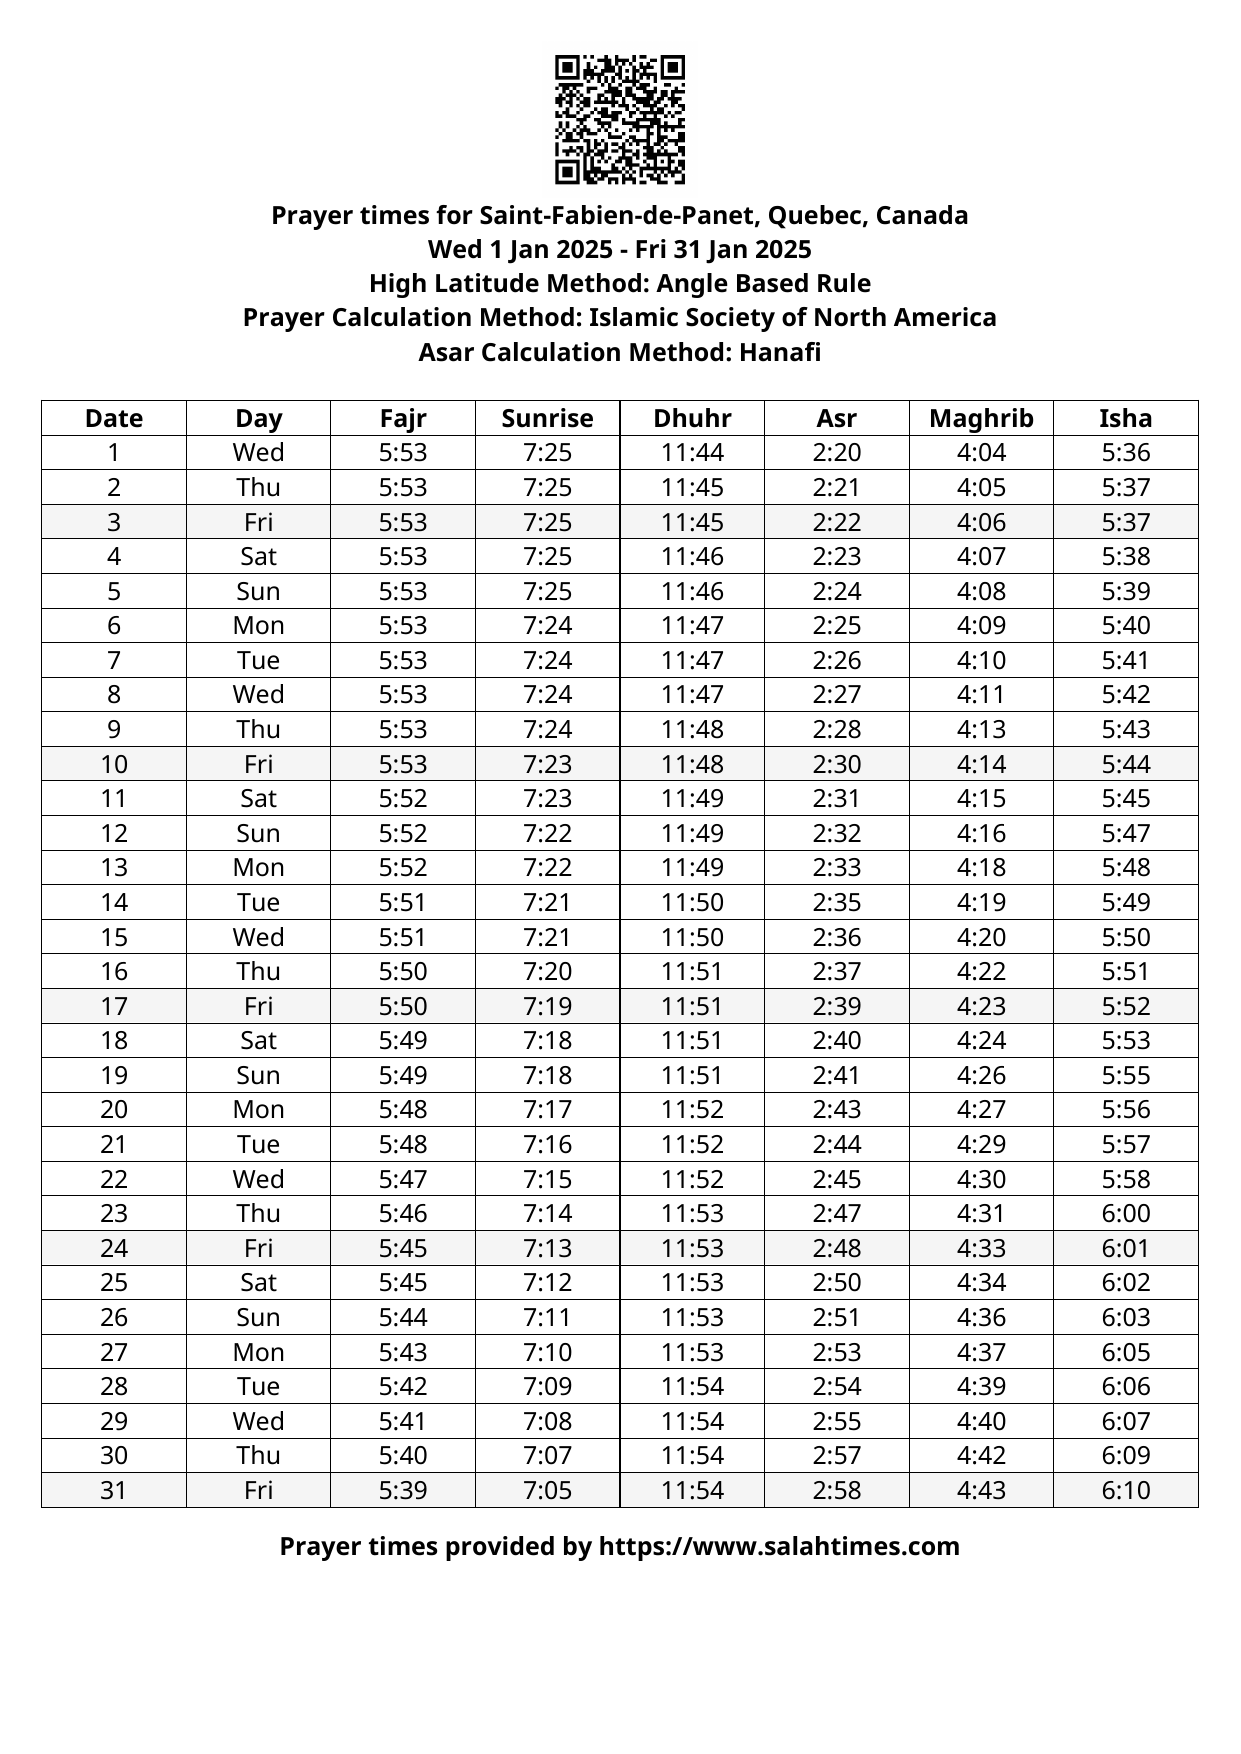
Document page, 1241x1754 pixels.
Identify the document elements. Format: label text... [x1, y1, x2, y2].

table_cell 11:49 [621, 816, 764, 849]
table_cell 5:53 [331, 747, 475, 780]
table_cell Sun [187, 1058, 330, 1092]
table_header Fajr [331, 401, 475, 434]
table_cell 2:39 [765, 989, 909, 1022]
table_cell 5:45 [331, 1266, 475, 1299]
table_cell Fri [187, 1473, 330, 1507]
picture [542, 41, 699, 198]
table_cell 11:49 [621, 781, 764, 815]
table_cell 5:52 [331, 816, 475, 849]
table_cell 4:31 [910, 1196, 1053, 1230]
table_cell 2:20 [765, 436, 909, 469]
table_cell Fri [187, 747, 330, 780]
table_cell 7:15 [476, 1162, 619, 1195]
table_cell 7:22 [476, 816, 619, 849]
table_header Date [42, 401, 186, 434]
table_cell 7:22 [476, 851, 619, 884]
table_cell 4:37 [910, 1335, 1053, 1368]
table_cell 4:14 [910, 747, 1053, 780]
table_cell 4:15 [910, 781, 1053, 815]
table_cell 20 [42, 1093, 186, 1126]
table_cell 4:34 [910, 1266, 1053, 1299]
table_header Sunrise [476, 401, 619, 434]
table_cell 29 [42, 1404, 186, 1437]
table_cell 5:43 [1054, 712, 1198, 746]
table_cell Wed [187, 1162, 330, 1195]
table_cell 11:51 [621, 954, 764, 988]
table_cell 5 [42, 574, 186, 607]
table_cell 2:25 [765, 609, 909, 642]
table_cell 11:46 [621, 574, 764, 607]
table_cell Thu [187, 954, 330, 988]
table_cell 19 [42, 1058, 186, 1092]
table_cell 16 [42, 954, 186, 988]
table_cell 7:24 [476, 712, 619, 746]
table_cell 11:54 [621, 1439, 764, 1472]
table_cell 7:20 [476, 954, 619, 988]
table_cell 11:47 [621, 643, 764, 677]
table_cell 11:46 [621, 539, 764, 573]
table_cell 4:08 [910, 574, 1053, 607]
table_cell Fri [187, 989, 330, 1022]
table_cell 2:35 [765, 885, 909, 919]
table_cell 7:25 [476, 539, 619, 573]
table_cell 23 [42, 1196, 186, 1230]
table_cell 7:25 [476, 574, 619, 607]
table_cell 4:33 [910, 1231, 1053, 1264]
table_cell 11:53 [621, 1266, 764, 1299]
table_cell 4:16 [910, 816, 1053, 849]
table_cell Mon [187, 1335, 330, 1368]
table_cell 2:41 [765, 1058, 909, 1092]
table_cell 7:23 [476, 747, 619, 780]
table_cell 4:19 [910, 885, 1053, 919]
table_cell 11:51 [621, 1058, 764, 1092]
table_cell 5:37 [1054, 470, 1198, 504]
table_cell 11:47 [621, 678, 764, 711]
table_cell 5:45 [331, 1231, 475, 1264]
table_cell 11:53 [621, 1231, 764, 1264]
table_cell Sat [187, 539, 330, 573]
text Prayer times for Saint-Fabien-de-Panet, Quebec, Canada [42, 198, 1198, 232]
table_cell Thu [187, 712, 330, 746]
table_cell 5:58 [1054, 1162, 1198, 1195]
table_cell 4:40 [910, 1404, 1053, 1437]
table_cell 11:53 [621, 1196, 764, 1230]
table_cell Wed [187, 436, 330, 469]
table_cell 5:47 [1054, 816, 1198, 849]
table_cell 11:50 [621, 920, 764, 953]
table_cell 5:41 [331, 1404, 475, 1437]
table_cell 2:47 [765, 1196, 909, 1230]
table_cell 2:48 [765, 1231, 909, 1264]
table_cell 5:53 [331, 712, 475, 746]
table_cell Tue [187, 1369, 330, 1403]
table_cell 2:55 [765, 1404, 909, 1437]
table_cell 5:50 [331, 954, 475, 988]
table_cell 11:52 [621, 1093, 764, 1126]
table_cell Fri [187, 505, 330, 538]
table_cell 4:20 [910, 920, 1053, 953]
table_cell 4:30 [910, 1162, 1053, 1195]
table_cell Sat [187, 1266, 330, 1299]
text High Latitude Method: Angle Based Rule [42, 266, 1198, 300]
table_cell 11:48 [621, 747, 764, 780]
table_cell 2:28 [765, 712, 909, 746]
table_cell 7:09 [476, 1369, 619, 1403]
table_cell 5:36 [1054, 436, 1198, 469]
table_cell Tue [187, 1127, 330, 1161]
table_cell 2:43 [765, 1093, 909, 1126]
table_cell 7:21 [476, 885, 619, 919]
table_cell 4:04 [910, 436, 1053, 469]
table_cell 4:29 [910, 1127, 1053, 1161]
table_cell 2:33 [765, 851, 909, 884]
table_cell 2:23 [765, 539, 909, 573]
table_cell 11:45 [621, 470, 764, 504]
table_cell 5:41 [1054, 643, 1198, 677]
table_cell 11:54 [621, 1404, 764, 1437]
text Asar Calculation Method: Hanafi [42, 334, 1198, 368]
table_cell 4:43 [910, 1473, 1053, 1507]
table_cell Sun [187, 1300, 330, 1334]
table_cell 4 [42, 539, 186, 573]
table_cell Sun [187, 816, 330, 849]
table_cell 7:21 [476, 920, 619, 953]
table_cell 11:51 [621, 989, 764, 1022]
table_cell 6:06 [1054, 1369, 1198, 1403]
table_cell 2:21 [765, 470, 909, 504]
table_cell 4:22 [910, 954, 1053, 988]
table_cell Sat [187, 1024, 330, 1057]
table_cell 2:51 [765, 1300, 909, 1334]
table_cell 5:53 [331, 643, 475, 677]
table_cell Mon [187, 1093, 330, 1126]
table_cell 5:49 [331, 1058, 475, 1092]
table_cell 6:01 [1054, 1231, 1198, 1264]
table_cell 11:49 [621, 851, 764, 884]
table_cell Wed [187, 920, 330, 953]
table_cell 5:56 [1054, 1093, 1198, 1126]
table_cell 5:39 [331, 1473, 475, 1507]
table_cell 8 [42, 678, 186, 711]
table_cell 11:50 [621, 885, 764, 919]
table_cell 11:52 [621, 1127, 764, 1161]
table_cell 18 [42, 1024, 186, 1057]
table_cell 7:14 [476, 1196, 619, 1230]
table_cell 7:25 [476, 505, 619, 538]
table_cell 5:48 [1054, 851, 1198, 884]
table_cell 5:53 [331, 609, 475, 642]
table_cell 22 [42, 1162, 186, 1195]
table_cell 11:53 [621, 1335, 764, 1368]
table_cell 2:27 [765, 678, 909, 711]
table_cell 5:43 [331, 1335, 475, 1368]
table_cell 21 [42, 1127, 186, 1161]
table_cell 26 [42, 1300, 186, 1334]
table_cell 5:53 [331, 436, 475, 469]
table_cell 24 [42, 1231, 186, 1264]
table_cell 5:53 [331, 678, 475, 711]
table_cell 5:40 [1054, 609, 1198, 642]
table_cell 2:24 [765, 574, 909, 607]
table_cell 28 [42, 1369, 186, 1403]
table_cell 11:53 [621, 1300, 764, 1334]
table_cell 9 [42, 712, 186, 746]
table_cell 17 [42, 989, 186, 1022]
table_cell 5:44 [1054, 747, 1198, 780]
table_cell 7:24 [476, 678, 619, 711]
table_cell 11:47 [621, 609, 764, 642]
table_cell 7:25 [476, 470, 619, 504]
table_cell 7:05 [476, 1473, 619, 1507]
table_cell 2:40 [765, 1024, 909, 1057]
table_cell 6:00 [1054, 1196, 1198, 1230]
table_cell Thu [187, 1196, 330, 1230]
table_cell 2:22 [765, 505, 909, 538]
table_cell 13 [42, 851, 186, 884]
table_cell 5:51 [331, 885, 475, 919]
table_cell 5:46 [331, 1196, 475, 1230]
table_cell 31 [42, 1473, 186, 1507]
table_cell 5:37 [1054, 505, 1198, 538]
table_cell 11:54 [621, 1473, 764, 1507]
table_header Dhuhr [621, 401, 764, 434]
table_cell Thu [187, 1439, 330, 1472]
table_cell 2:32 [765, 816, 909, 849]
table_cell 2:45 [765, 1162, 909, 1195]
table_cell 4:42 [910, 1439, 1053, 1472]
table_cell 7:08 [476, 1404, 619, 1437]
table_cell 4:06 [910, 505, 1053, 538]
table_cell 30 [42, 1439, 186, 1472]
table_cell 4:07 [910, 539, 1053, 573]
table_cell 7:19 [476, 989, 619, 1022]
table_cell 1 [42, 436, 186, 469]
table_header Isha [1054, 401, 1198, 434]
table_cell 7:07 [476, 1439, 619, 1472]
table_cell 5:53 [331, 505, 475, 538]
table_cell 4:26 [910, 1058, 1053, 1092]
table_cell 2:54 [765, 1369, 909, 1403]
table_cell 5:49 [331, 1024, 475, 1057]
table_cell 6:09 [1054, 1439, 1198, 1472]
table_cell 7:11 [476, 1300, 619, 1334]
table_cell 5:52 [1054, 989, 1198, 1022]
table_cell 6:10 [1054, 1473, 1198, 1507]
table_cell 2:44 [765, 1127, 909, 1161]
table_cell 4:23 [910, 989, 1053, 1022]
table_cell 5:51 [331, 920, 475, 953]
table_cell 6:07 [1054, 1404, 1198, 1437]
table_cell 11:51 [621, 1024, 764, 1057]
table_cell Tue [187, 643, 330, 677]
table_header Day [187, 401, 330, 434]
table_cell 5:48 [331, 1093, 475, 1126]
table_cell 2:37 [765, 954, 909, 988]
table_cell 4:39 [910, 1369, 1053, 1403]
table_cell 2:30 [765, 747, 909, 780]
table_cell 7:12 [476, 1266, 619, 1299]
text Prayer times provided by https://www.salahtimes.com [42, 1528, 1198, 1563]
table_cell 5:42 [1054, 678, 1198, 711]
table_cell 11:52 [621, 1162, 764, 1195]
table_cell 2:26 [765, 643, 909, 677]
table_cell 4:10 [910, 643, 1053, 677]
table_cell 4:18 [910, 851, 1053, 884]
table_cell 5:51 [1054, 954, 1198, 988]
table_cell 5:44 [331, 1300, 475, 1334]
table_cell 27 [42, 1335, 186, 1368]
table_cell Sat [187, 781, 330, 815]
table_cell 2:57 [765, 1439, 909, 1472]
table_cell 6:03 [1054, 1300, 1198, 1334]
table_cell 5:49 [1054, 885, 1198, 919]
table_cell 4:13 [910, 712, 1053, 746]
table_cell Wed [187, 1404, 330, 1437]
table_header Maghrib [910, 401, 1053, 434]
table_cell 5:57 [1054, 1127, 1198, 1161]
table_cell 7:25 [476, 436, 619, 469]
table_cell 4:24 [910, 1024, 1053, 1057]
table_cell 14 [42, 885, 186, 919]
table_cell Sun [187, 574, 330, 607]
table_cell 7:23 [476, 781, 619, 815]
table_cell Fri [187, 1231, 330, 1264]
table_cell 7 [42, 643, 186, 677]
text Wed 1 Jan 2025 - Fri 31 Jan 2025 [42, 232, 1198, 266]
table_cell 2:50 [765, 1266, 909, 1299]
table_cell 2:36 [765, 920, 909, 953]
table_cell Thu [187, 470, 330, 504]
table_cell 5:38 [1054, 539, 1198, 573]
table_cell 2 [42, 470, 186, 504]
table_cell 5:47 [331, 1162, 475, 1195]
table_cell 5:40 [331, 1439, 475, 1472]
table_cell 4:11 [910, 678, 1053, 711]
table_cell 5:45 [1054, 781, 1198, 815]
table_cell 11:54 [621, 1369, 764, 1403]
table_header Asr [765, 401, 909, 434]
table_cell 5:52 [331, 781, 475, 815]
table_cell 5:55 [1054, 1058, 1198, 1092]
table_cell 7:18 [476, 1024, 619, 1057]
table_cell 11 [42, 781, 186, 815]
table_cell 5:52 [331, 851, 475, 884]
table_cell 5:50 [1054, 920, 1198, 953]
table_cell 7:10 [476, 1335, 619, 1368]
table_cell 2:53 [765, 1335, 909, 1368]
table_cell 5:53 [331, 574, 475, 607]
table_cell 4:36 [910, 1300, 1053, 1334]
table_cell 10 [42, 747, 186, 780]
table_cell 5:53 [1054, 1024, 1198, 1057]
text Prayer Calculation Method: Islamic Society of North America [42, 300, 1198, 334]
table_cell 25 [42, 1266, 186, 1299]
table_cell Mon [187, 609, 330, 642]
table_cell 5:53 [331, 470, 475, 504]
table_cell 7:18 [476, 1058, 619, 1092]
table_cell 7:24 [476, 609, 619, 642]
table_cell 12 [42, 816, 186, 849]
table_cell 5:50 [331, 989, 475, 1022]
table_cell 11:48 [621, 712, 764, 746]
table_cell 7:24 [476, 643, 619, 677]
table_cell 6:05 [1054, 1335, 1198, 1368]
table_cell 7:17 [476, 1093, 619, 1126]
table_cell 15 [42, 920, 186, 953]
table_cell 6 [42, 609, 186, 642]
table_cell Mon [187, 851, 330, 884]
table_cell 6:02 [1054, 1266, 1198, 1299]
table_cell Wed [187, 678, 330, 711]
table_cell 5:48 [331, 1127, 475, 1161]
table_cell Tue [187, 885, 330, 919]
table_cell 11:44 [621, 436, 764, 469]
table_cell 4:05 [910, 470, 1053, 504]
table_cell 4:09 [910, 609, 1053, 642]
table_cell 4:27 [910, 1093, 1053, 1126]
table_cell 2:58 [765, 1473, 909, 1507]
table_cell 7:13 [476, 1231, 619, 1264]
table_cell 11:45 [621, 505, 764, 538]
table_cell 2:31 [765, 781, 909, 815]
table_cell 5:42 [331, 1369, 475, 1403]
table_cell 5:53 [331, 539, 475, 573]
table_cell 5:39 [1054, 574, 1198, 607]
table_cell 3 [42, 505, 186, 538]
table_cell 7:16 [476, 1127, 619, 1161]
